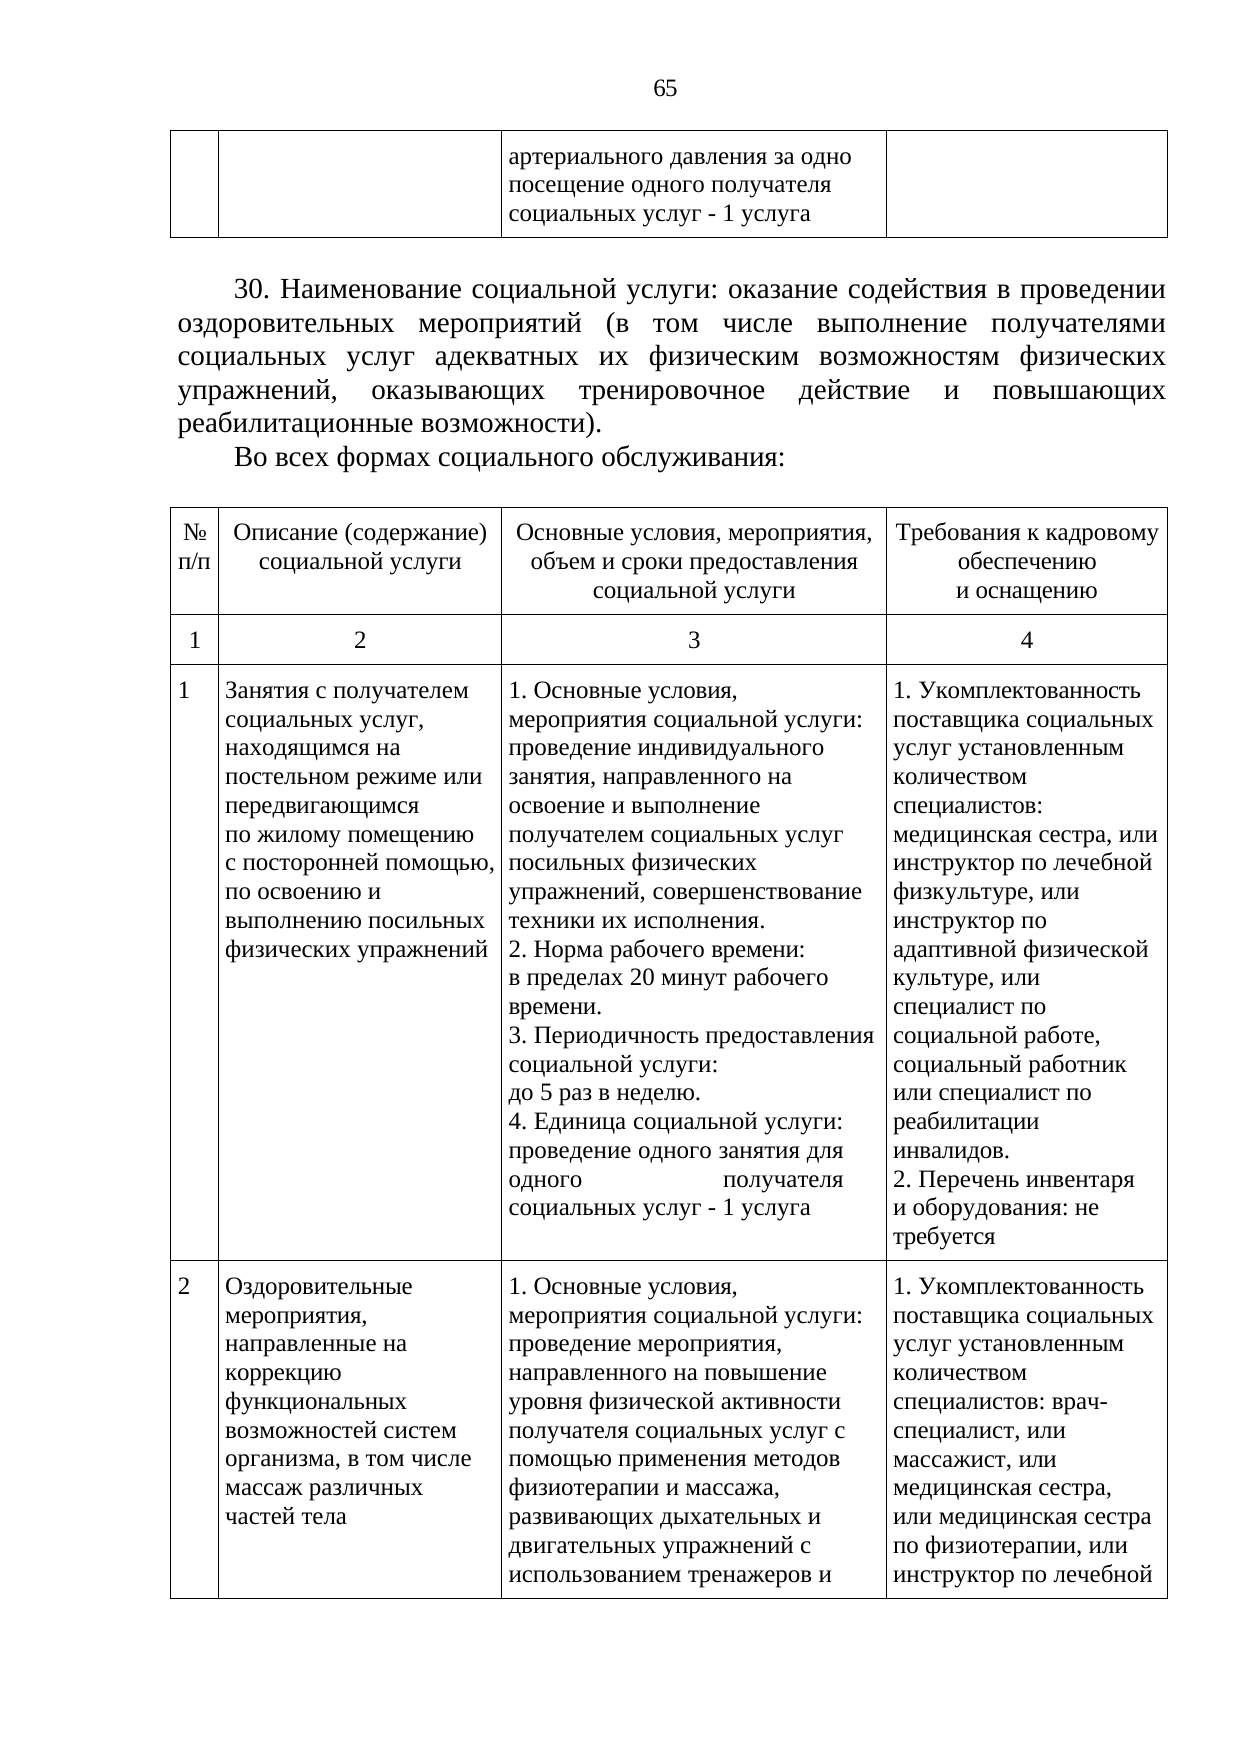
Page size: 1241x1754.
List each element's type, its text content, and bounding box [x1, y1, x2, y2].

table_cell Занятия с получателем социальных услуг, находящимся на постельном режиме или передвигающимся по жилому помещению с посторонней помощью, по освоению и выполнению посильных физических упражнений [219, 665, 501, 1260]
table_cell 1. Укомплектованность поставщика социальных услуг установленным количеством специалистов: врач- специалист, или массажист, или медицинская сестра, или медицинская сестра по физиотерапии, или инструктор по лечебной [887, 1261, 1167, 1598]
table_header [887, 131, 1167, 237]
table_cell Укомплектованность поставщика социальных услуг установленным количеством специалистов: медицинская сестра, или инструктор по лечебной физкультуре, или инструктор по адаптивной физической культуре, или специалист по социальной работе, социальный работник или специалист по реабилитации инвалидов. Перечень инвентаря и оборудования: не требуется [887, 665, 1167, 1260]
table_cell 2 [171, 1261, 218, 1598]
table_cell 1 [171, 615, 218, 664]
table_cell 1 [171, 665, 218, 1260]
table_cell Основные условия, мероприятия социальной услуги: проведение индивидуального занятия, направленного на освоение и выполнение получателем социальных услуг посильных физических упражнений, совершенствование техники их исполнения. Норма рабочего времени: в пределах 20 минут рабочего времени. Периодичность предоставления социальной услуги: до 5 раз в неделю. Единица социальной услуги: проведение одного занятия для одного получателя социальных услуг - 1 услуга [502, 665, 886, 1260]
table_cell 3 [502, 615, 886, 664]
table_header Требования к кадровому обеспечению и оснащению [887, 508, 1167, 614]
table_header № п/п [171, 508, 218, 614]
table_header [171, 131, 218, 237]
text Во всех формах социального обслуживания: [233, 439, 1209, 472]
table_cell 2 [219, 615, 501, 664]
table_cell 4 [887, 615, 1167, 664]
table_header Основные условия, мероприятия, объем и сроки предоставления социальной услуги [502, 508, 886, 614]
table_header артериального давления за одно посещение одного получателя социальных услуг - 1 услуга [502, 131, 886, 237]
table_header Описание (содержание) социальной услуги [219, 508, 501, 614]
table_header [219, 131, 501, 237]
table_cell Оздоровительные мероприятия, направленные на коррекцию функциональных возможностей систем организма, в том числе массаж различных частей тела [219, 1261, 501, 1598]
table_cell 1. Основные условия, мероприятия социальной услуги: проведение мероприятия, направленного на повышение уровня физической активности получателя социальных услуг с помощью применения методов физиотерапии и массажа, развивающих дыхательных и двигательных упражнений с использованием тренажеров и [502, 1261, 886, 1598]
list Наименование социальной услуги: оказание содействия в проведении оздоровительных мероприятий (в том числе выполнение получателями социальных услуг адекватных их физическим возможностям физических упражнений, оказывающих тренировочное действие и повышающих реабилитационные возможности). [177, 271, 1167, 439]
